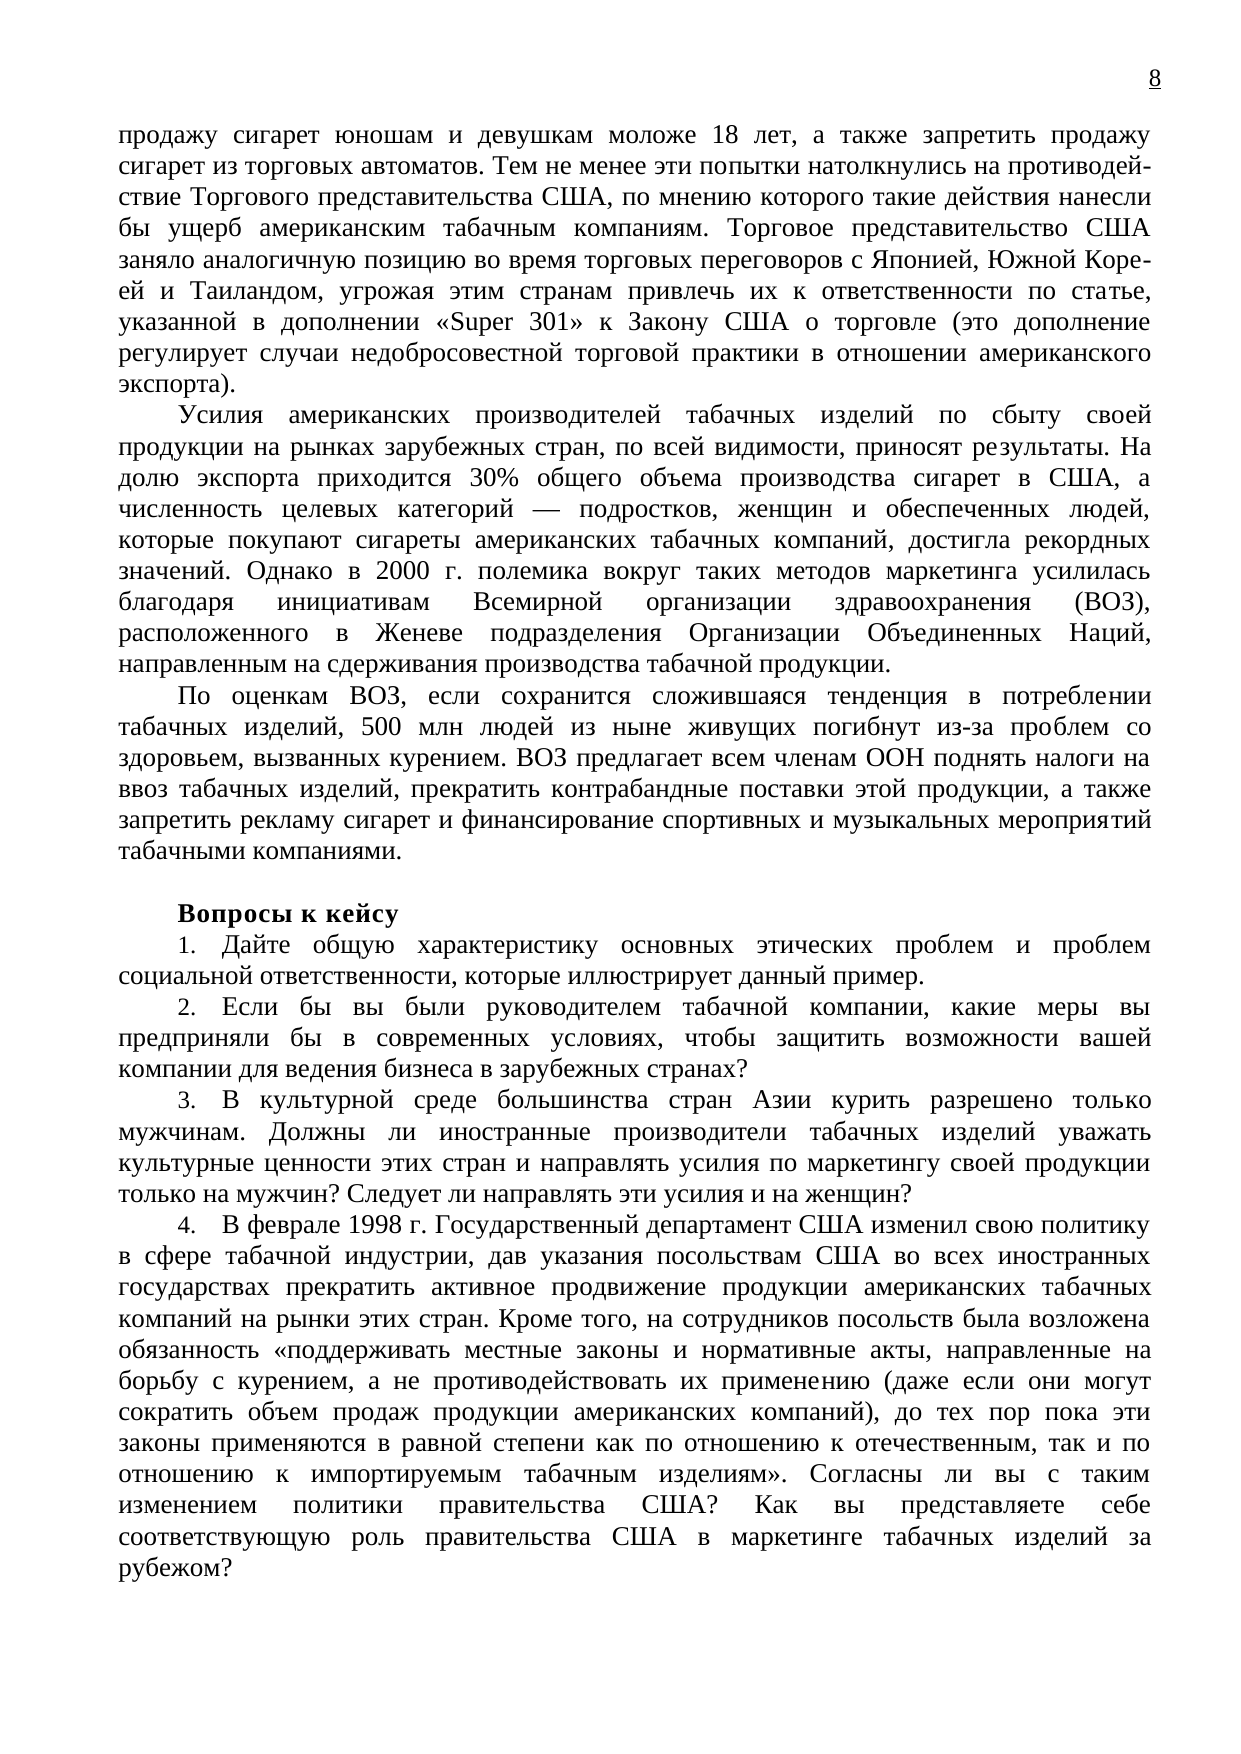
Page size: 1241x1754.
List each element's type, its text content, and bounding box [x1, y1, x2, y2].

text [118, 118, 1152, 398]
list В феврале 1998 г. Государственный департамент США изменил свою политику в сфере табачной индустрии, дав указания посольствам США во всех иностранных государствах прекратить активное продвижение продукции американских табачных компаний на рынки этих стран. Кроме того, на сотрудников посольств была возложена обязанность «поддерживать местные законы и нормативные акты, направленные на борьбу с курением, а не противодействовать их применению (даже если они могут сократить объем продаж продукции американских компаний), до тех пор пока эти законы применяются в равной степени как по отношению к отечественным, так и по отношению к импортируемым табачным изделиям». Согласны ли вы с таким изменением политики правительства США? Как вы представляете себе соответствующую роль правительства США в маркетинге табачных изделий за рубежом? [118, 1208, 1152, 1582]
list В культурной среде большинства стран Азии курить разрешено только мужчинам. Должны ли иностранные производители табачных изделий уважать культурные ценности этих стран и направлять усилия по маркетингу своей продукции только на мужчин? Следует ли направлять эти усилия и на женщин? [118, 1084, 1152, 1208]
text Усилия американских производителей табачных изделий по сбыту своей продукции на рынках зарубежных стран, по всей видимости, приносят результаты. На долю экспорта приходится 30% общего объема производства сигарет в США, а численность целевых категорий — подростков, женщин и обеспеченных людей, которые покупают сигареты американских табачных компаний, достигла рекордных значений. Однако в 2000 г. полемика вокруг таких методов маркетинга усилилась благодаря инициативам Всемирной организации здравоохранения (ВОЗ), расположенного в Женеве подразделения Организации Объединенных Наций, направленным на сдерживания производства табачной продукции. [118, 398, 1152, 679]
list Дайте общую характеристику основных этических проблем и проблем социальной ответственности, которые иллюстрирует данный пример. [118, 928, 1152, 990]
text Вопросы к кейсу [118, 897, 1152, 928]
text По оценкам ВОЗ, если сохранится сложившаяся тенденция в потреблении табачных изделий, 500 млн людей из ныне живущих погибнут из-за проблем со здоровьем, вызванных курением. ВОЗ предлагает всем членам ООН поднять налоги на ввоз табачных изделий, прекратить контрабандные поставки этой продукции, а также запретить рекламу сигарет и финансирование спортивных и музыкальных мероприятий табачными компаниями. [118, 679, 1152, 866]
list Если бы вы были руководителем табачной компании, какие меры вы предприняли бы в современных условиях, чтобы защитить возможности вашей компании для ведения бизнеса в зарубежных странах? [118, 990, 1152, 1084]
